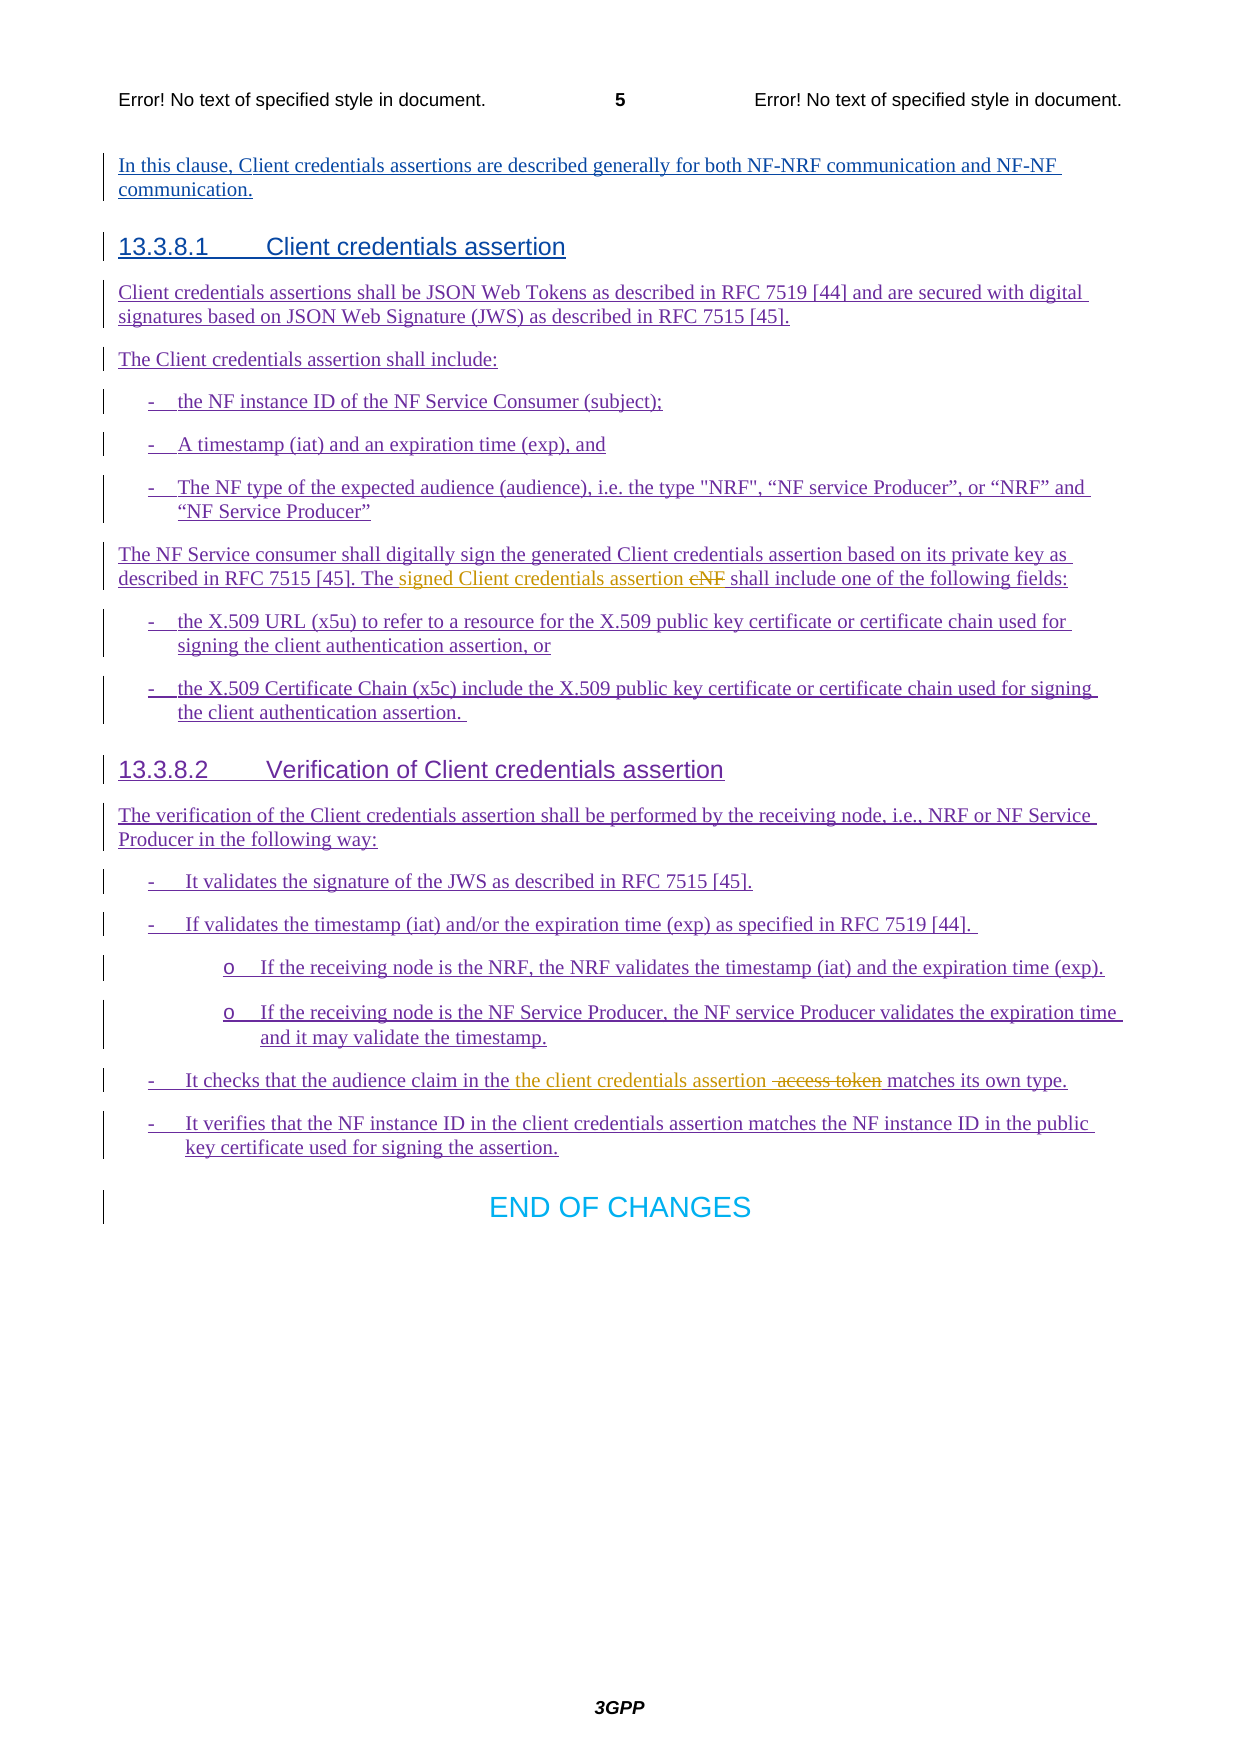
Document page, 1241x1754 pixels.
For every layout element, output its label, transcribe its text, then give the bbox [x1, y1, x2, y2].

text END OF CHANGES [118, 1190, 1122, 1224]
